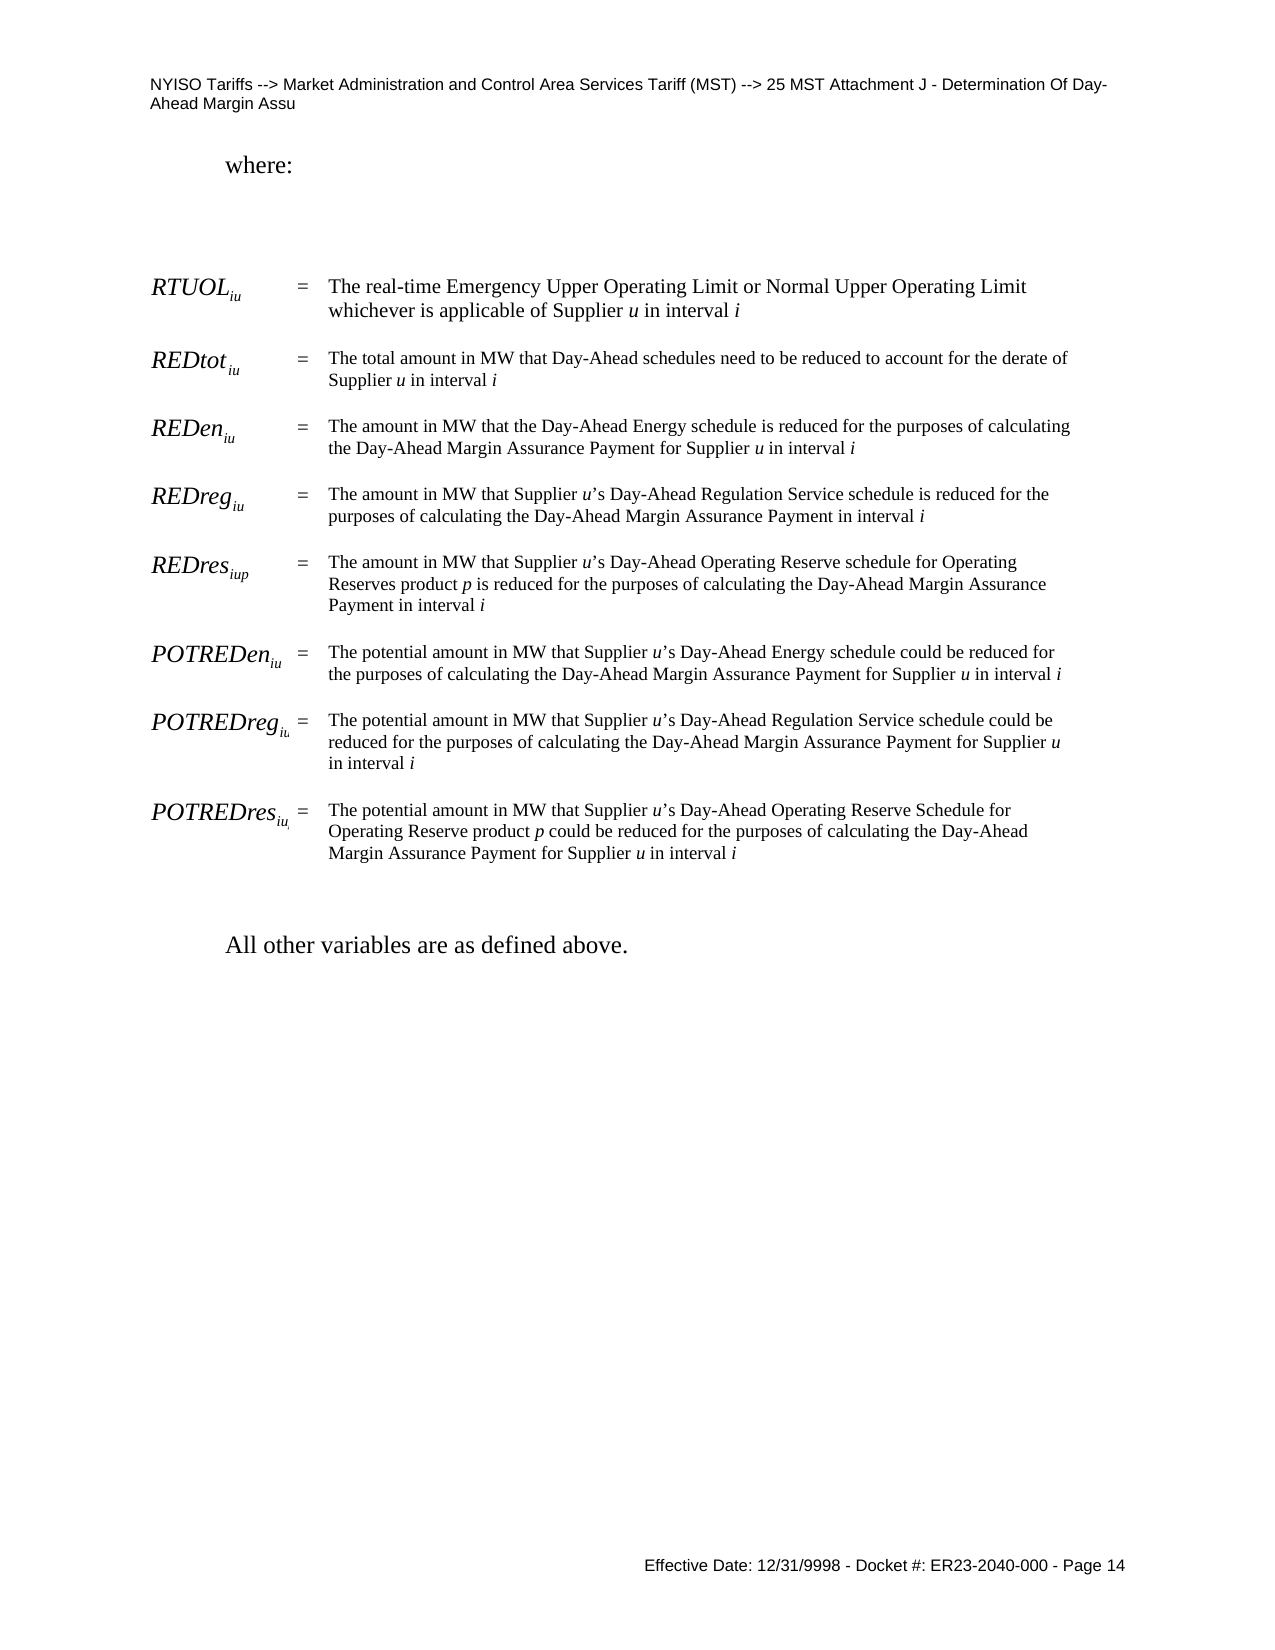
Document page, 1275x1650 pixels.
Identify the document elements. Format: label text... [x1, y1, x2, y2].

table_cell The amount in MW that Supplier u’s Day-Ahead Operating Reserve schedule for Operating Reserves product p is reduced for the purposes of calculating the Day-Ahead Margin Assurance Payment in interval i [317, 539, 1087, 628]
table_cell [139, 334, 289, 402]
table_cell [139, 629, 289, 697]
table_cell The potential amount in MW that Supplier u’s Day-Ahead Regulation Service schedule could be reduced for the purposes of calculating the Day-Ahead Margin Assurance Payment for Supplier u in interval i [317, 697, 1087, 786]
table_cell The potential amount in MW that Supplier u’s Day-Ahead Operating Reserve Schedule for Operating Reserve product p could be reduced for the purposes of calculating the Day-Ahead Margin Assurance Payment for Supplier u in interval i [317, 786, 1087, 876]
table_cell [139, 786, 289, 876]
table_cell [139, 539, 289, 628]
table_cell The amount in MW that the Day-Ahead Energy schedule is reduced for the purposes of calculating the Day-Ahead Margin Assurance Payment for Supplier u in interval i [317, 403, 1087, 471]
table_header [139, 261, 289, 334]
table_cell = [289, 334, 317, 402]
text where: [150, 150, 1125, 179]
table_cell = [289, 471, 317, 539]
table_cell [139, 697, 289, 786]
table_cell = [289, 786, 317, 876]
table_cell = [289, 629, 317, 697]
table_cell = [289, 403, 317, 471]
text All other variables are as defined above. [150, 930, 1125, 958]
table_cell = [289, 697, 317, 786]
table_header = [289, 261, 317, 334]
table_cell = [289, 539, 317, 628]
table_cell The potential amount in MW that Supplier u’s Day-Ahead Energy schedule could be reduced for the purposes of calculating the Day-Ahead Margin Assurance Payment for Supplier u in interval i [317, 629, 1087, 697]
table_cell [139, 471, 289, 539]
table_cell The amount in MW that Supplier u’s Day-Ahead Regulation Service schedule is reduced for the purposes of calculating the Day-Ahead Margin Assurance Payment in interval i [317, 471, 1087, 539]
table_cell [139, 403, 289, 471]
table_header The real-time Emergency Upper Operating Limit or Normal Upper Operating Limit whichever is applicable of Supplier u in interval i [317, 261, 1087, 334]
table_cell The total amount in MW that Day-Ahead schedules need to be reduced to account for the derate of Supplier u in interval i [317, 334, 1087, 402]
